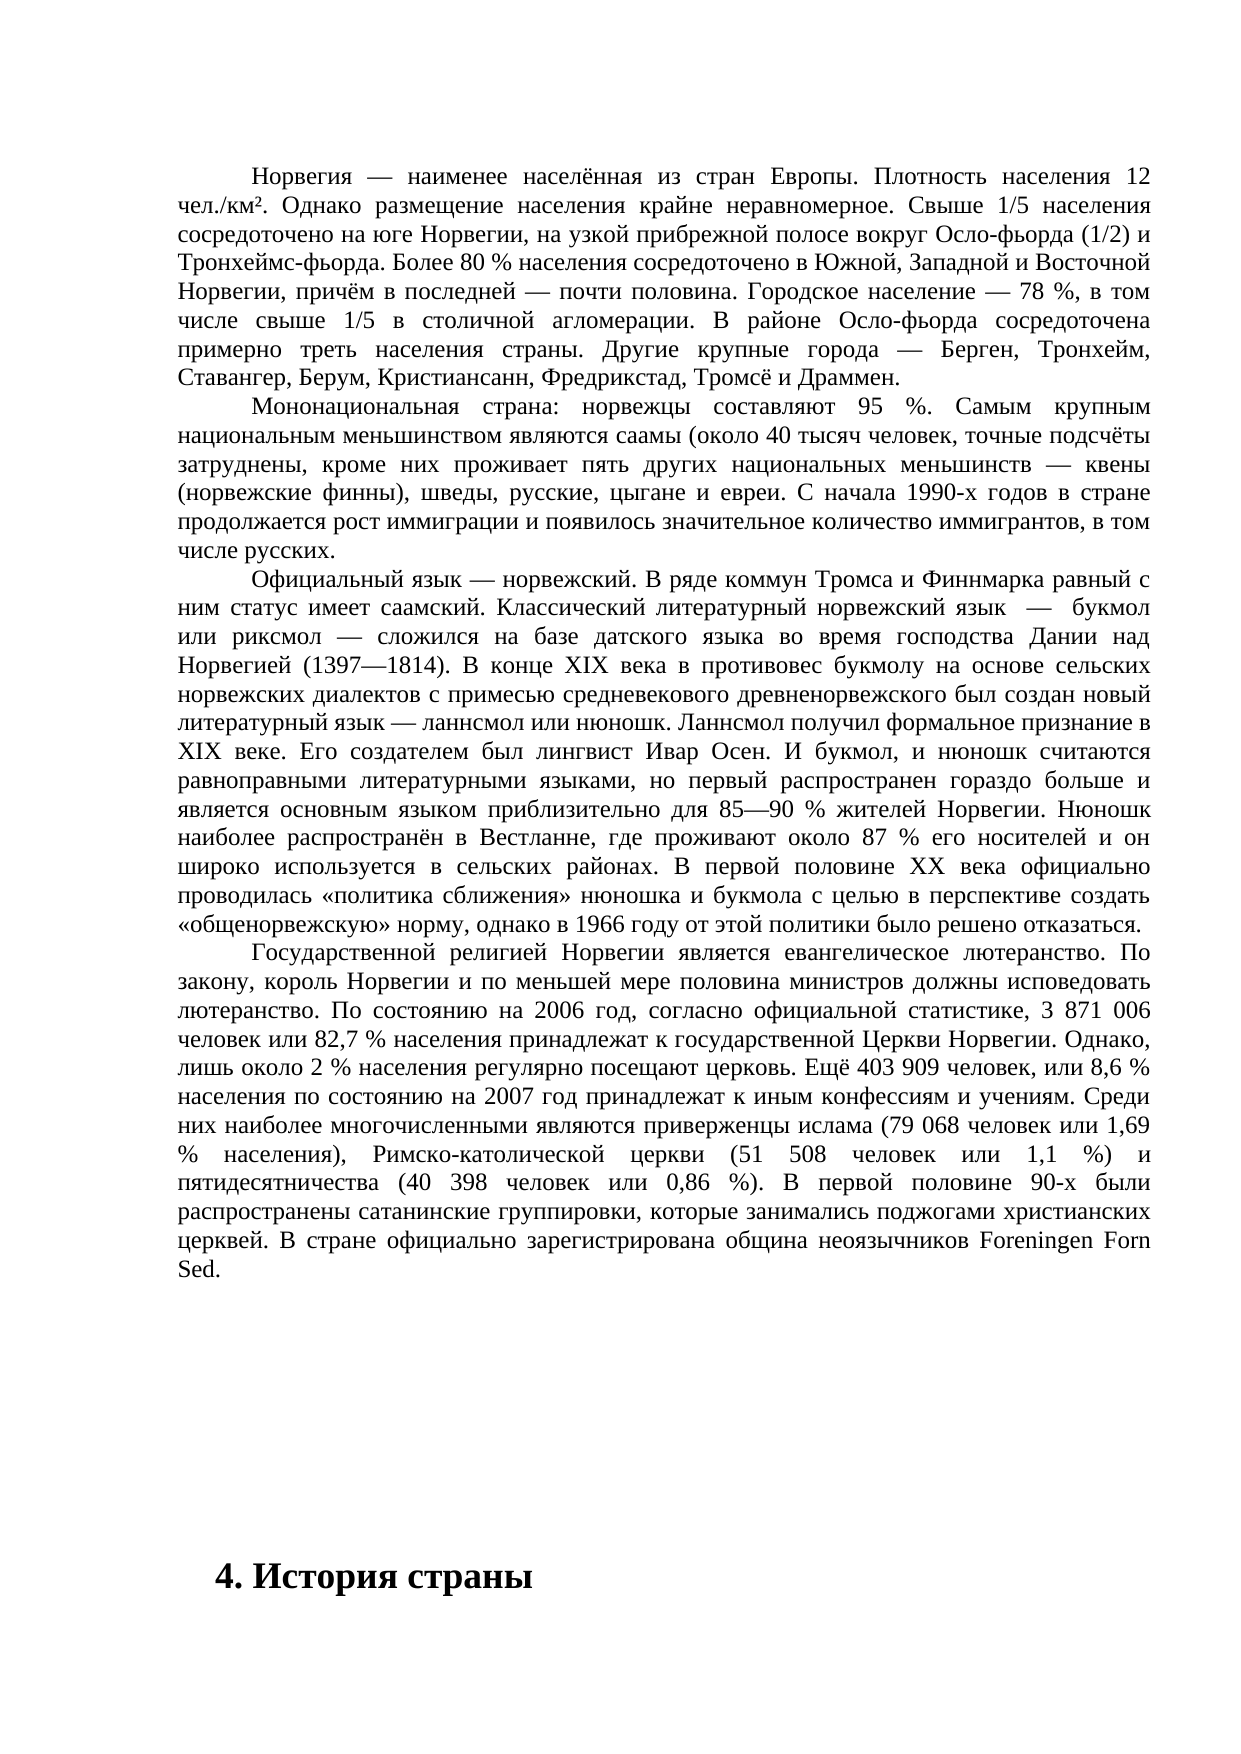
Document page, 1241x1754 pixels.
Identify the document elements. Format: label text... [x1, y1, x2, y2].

list История страны [215, 1553, 1152, 1597]
text Государственной религией Норвегии является евангелическое лютеранство. По закону, король Норвегии и по меньшей мере половина министров должны исповедовать лютеранство. По состоянию на 2006 год, согласно официальной статистике, 3 871 006 человек или 82,7 % населения принадлежат к государственной Церкви Норвегии. Однако, лишь около 2 % населения регулярно посещают церковь. Ещё 403 909 человек, или 8,6 % населения по состоянию на 2007 год принадлежат к иным конфессиям и учениям. Среди них наиболее многочисленными являются приверженцы ислама (79 068 человек или 1,69 % населения), Римско-католической церкви (51 508 человек или 1,1 %) и пятидесятничества (40 398 человек или 0,86 %). В первой половине 90-х были распространены сатанинские группировки, которые занимались поджогами христианских церквей. В стране официально зарегистрирована община неоязычников Foreningen Forn Sed. [177, 937, 1152, 1282]
text Норвегия — наименее населённая из стран Европы. Плотность населения 12 чел./км². Однако размещение населения крайне неравномерное. Свыше 1/5 населения сосредоточено на юге Норвегии, на узкой прибрежной полосе вокруг Осло-фьорда (1/2) и Тронхеймс-фьорда. Более 80 % населения сосредоточено в Южной, Западной и Восточной Норвегии, причём в последней — почти половина. Городское население — 78 %, в том числе свыше 1/5 в столичной агломерации. В районе Осло-фьорда сосредоточена примерно треть населения страны. Другие крупные города — Берген, Тронхейм, Ставангер, Берум, Кристиансанн, Фредрикстад, Тромсё и Драммен. [177, 161, 1152, 391]
text Официальный язык — норвежский. В ряде коммун Тромса и Финнмарка равный с ним статус имеет саамский. Классический литературный норвежский язык — букмол или риксмол — сложился на базе датского языка во время господства Дании над Норвегией (1397—1814). В конце XIX века в противовес букмолу на основе сельских норвежских диалектов с примесью средневекового древненорвежского был создан новый литературный язык — ланнсмол или нюношк. Ланнсмол получил формальное признание в XIX веке. Его создателем был лингвист Ивар Осен. И букмол, и нюношк считаются равноправными литературными языками, но первый распространен гораздо больше и является основным языком приблизительно для 85—90 % жителей Норвегии. Нюношк наиболее распространён в Вестланне, где проживают около 87 % его носителей и он широко используется в сельских районах. В первой половине XX века официально проводилась «политика сближения» нюношка и букмола с целью в перспективе создать «общенорвежскую» норму, однако в 1966 году от этой политики было решено отказаться. [177, 564, 1152, 937]
text Мононациональная страна: норвежцы составляют 95 %. Самым крупным национальным меньшинством являются саамы (около 40 тысяч человек, точные подсчёты затруднены, кроме них проживает пять других национальных меньшинств — квены (норвежские финны), шведы, русские, цыгане и евреи. С начала 1990-х годов в стране продолжается рост иммиграции и появилось значительное количество иммигрантов, в том числе русских. [177, 391, 1152, 564]
